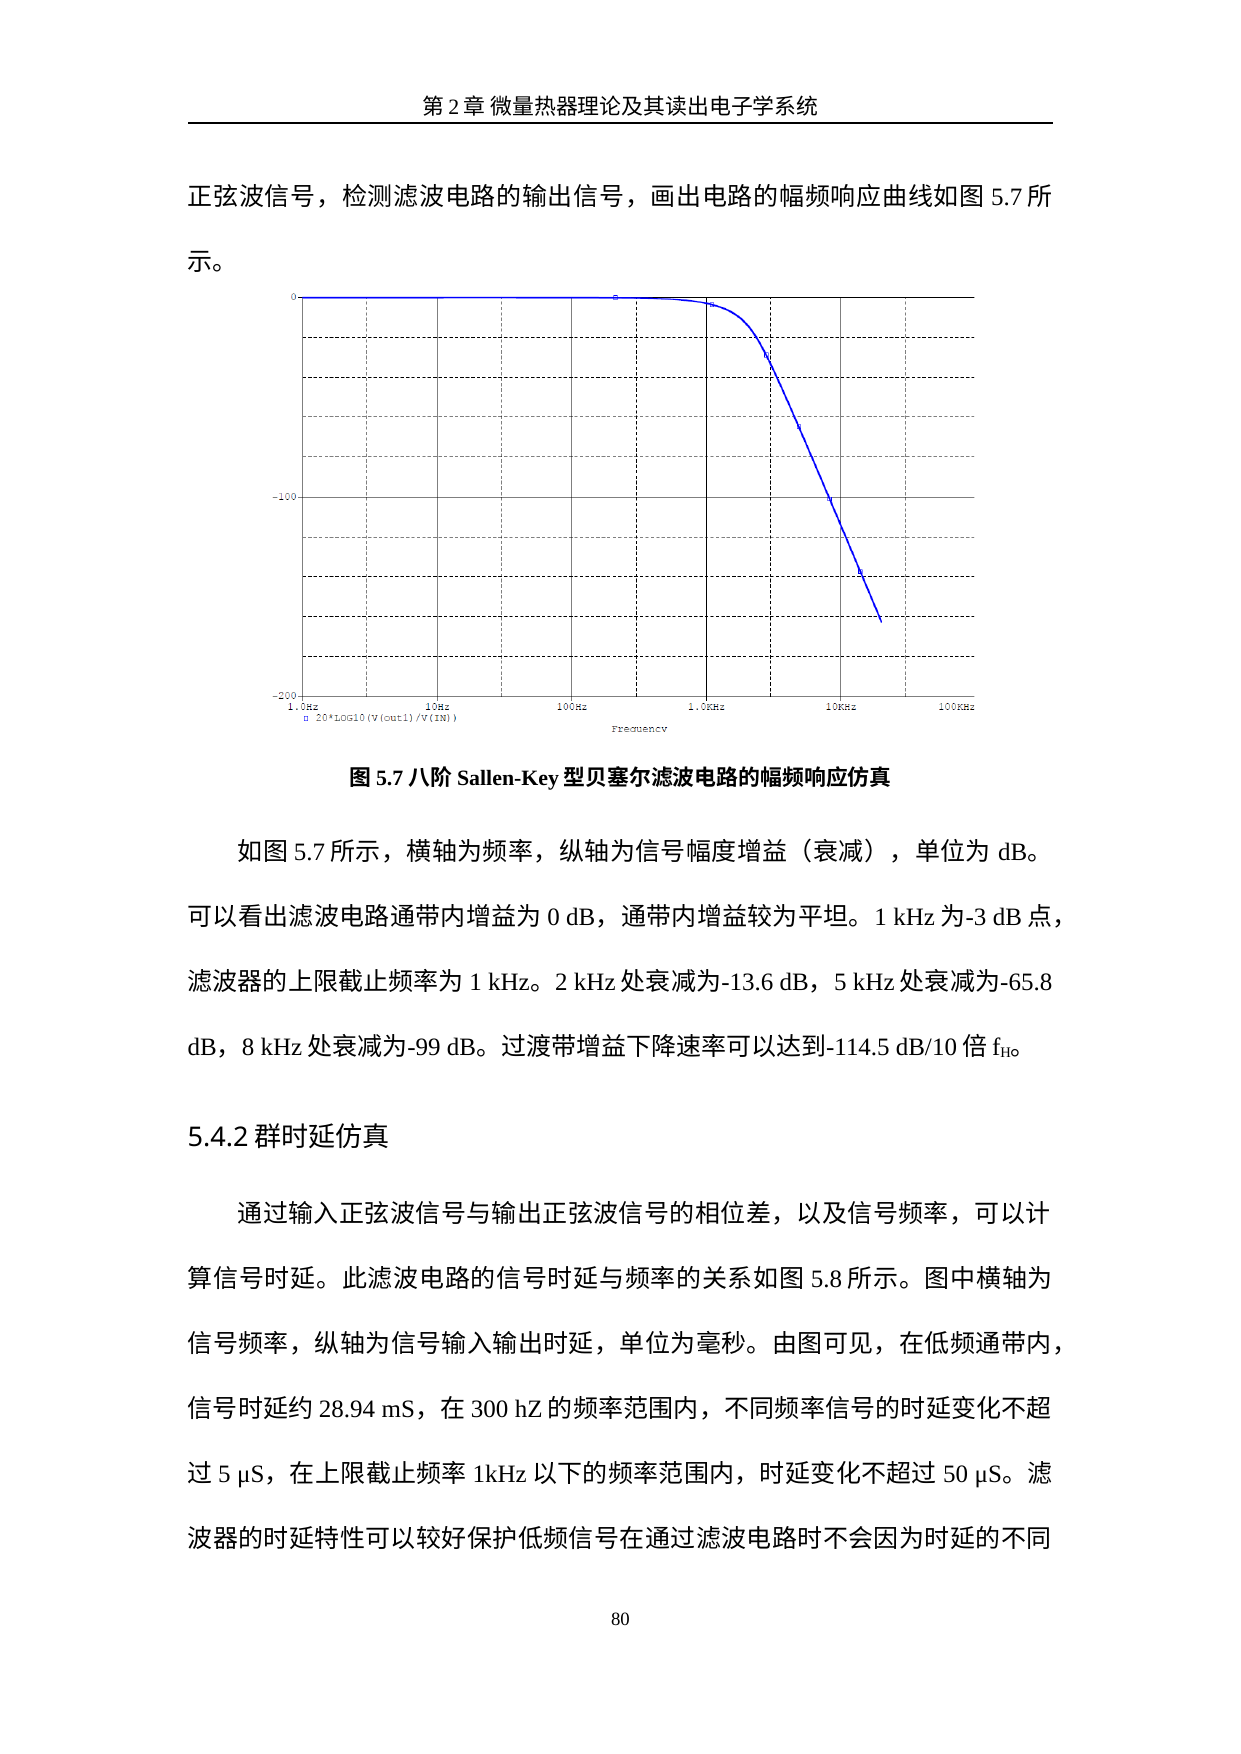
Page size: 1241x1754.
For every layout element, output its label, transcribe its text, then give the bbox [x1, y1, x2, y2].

text 如图5.7所示，横轴为频率，纵轴为信号幅度增益（衰减），单位为dB。可以看出滤波电路通带内增益为0 dB，通带内增益较为平坦。1 kHz为-3 dB点，滤波器的上限截止频率为1 kHz。2 kHz处衰减为-13.6 dB，5 kHz处衰减为-65.8 dB，8 kHz处衰减为-99 dB。过渡带增益下降速率可以达到-114.5 dB/10倍fH。 [187, 817, 1053, 1077]
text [187, 162, 1053, 292]
subtitle 5.4.2群时延仿真 [187, 1102, 1053, 1167]
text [187, 1179, 1053, 1569]
text 图 5.7 八阶Sallen-Key型贝塞尔滤波电路的幅频响应仿真 [187, 759, 1053, 792]
